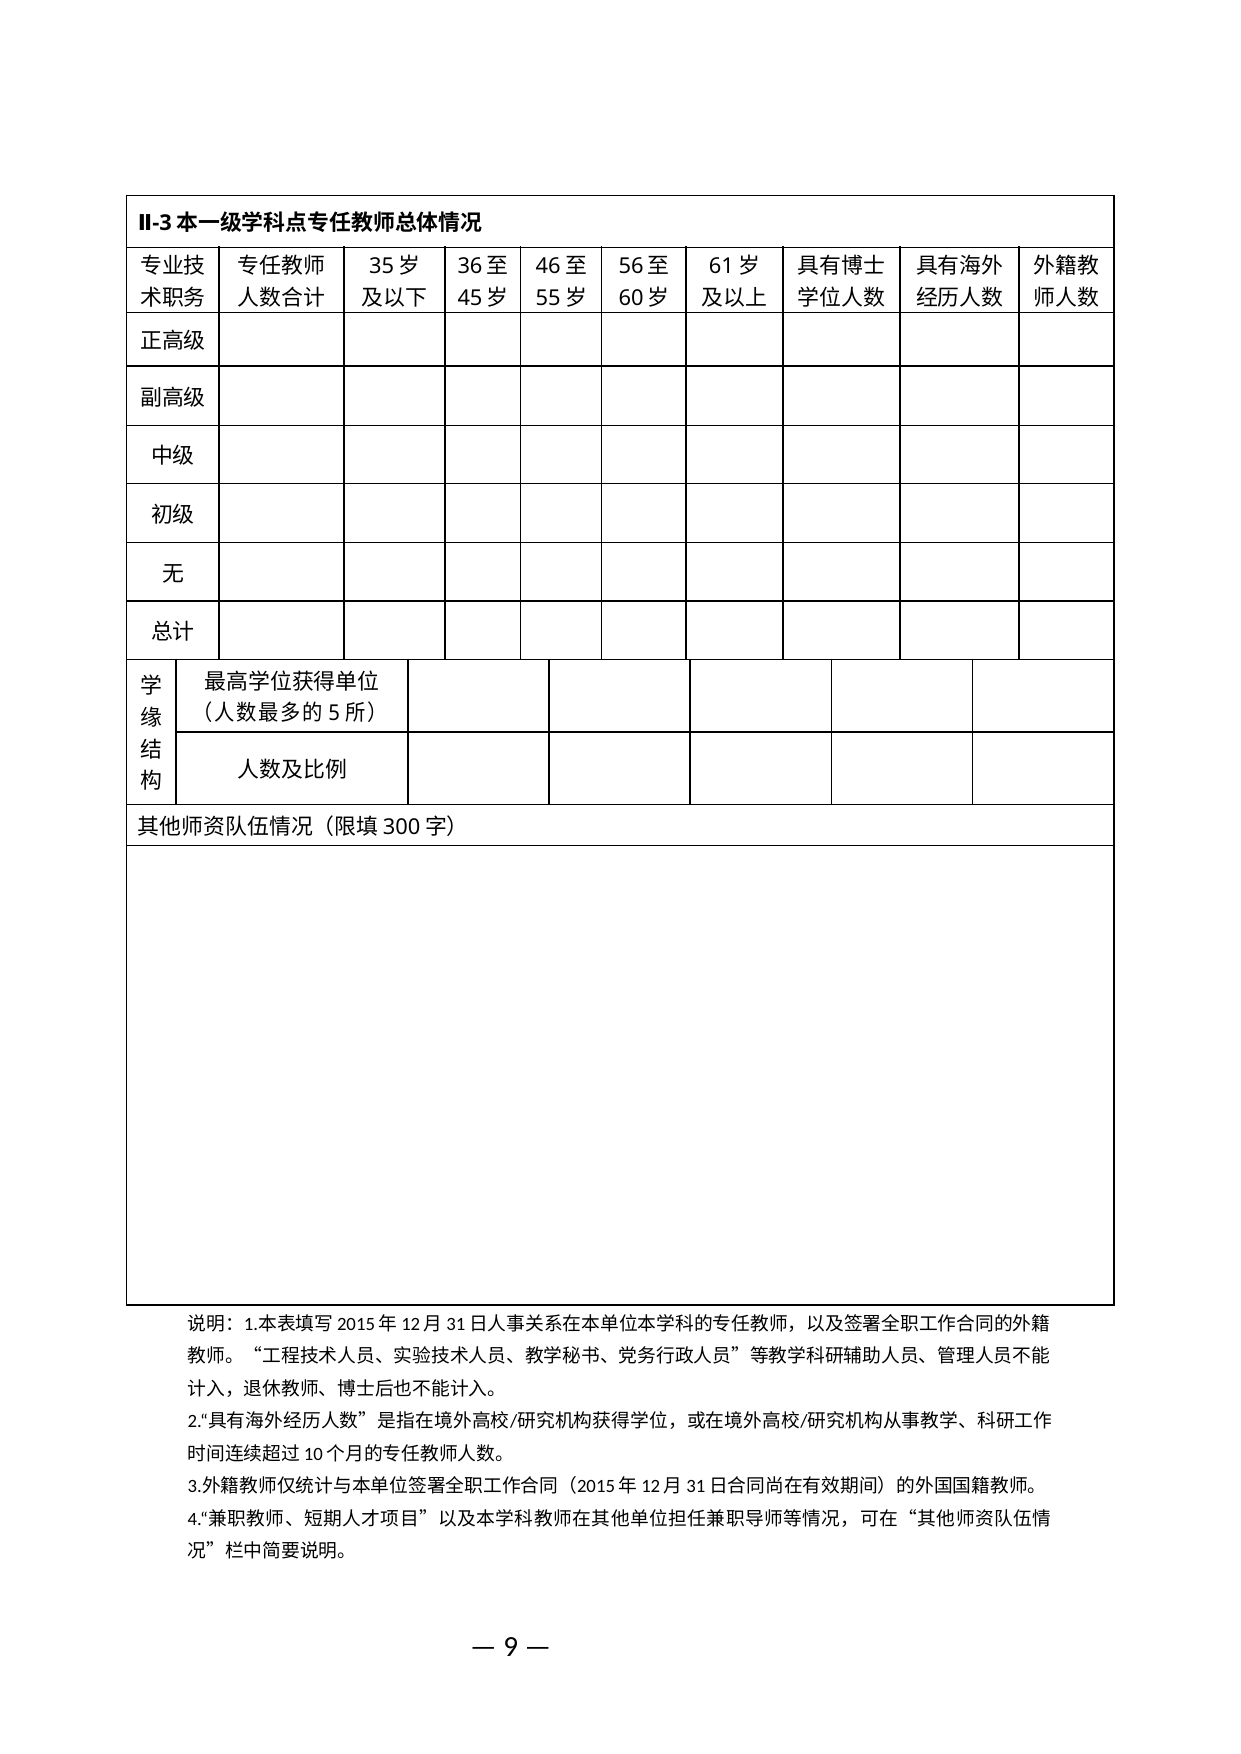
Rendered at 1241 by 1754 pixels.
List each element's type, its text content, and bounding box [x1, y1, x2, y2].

table_cell 总计 [127, 602, 218, 658]
table_cell [521, 543, 601, 600]
table_cell [550, 733, 689, 804]
table_cell [220, 484, 343, 542]
table_cell [220, 426, 343, 483]
table_cell [345, 602, 444, 658]
table_cell [345, 426, 444, 483]
table_cell 具有海外经历人数 [901, 248, 1018, 312]
table_cell [687, 367, 782, 424]
table_cell [901, 484, 1018, 542]
table_cell [784, 602, 899, 658]
table_cell [446, 484, 520, 542]
table_cell 无 [127, 543, 218, 600]
table_cell [446, 313, 520, 365]
table_cell [832, 660, 972, 731]
table_cell [973, 733, 1113, 804]
table_cell 36至 45岁 [446, 248, 520, 312]
table_cell [602, 484, 685, 542]
table_cell [602, 543, 685, 600]
table_cell [1020, 602, 1113, 658]
table_cell [687, 543, 782, 600]
table_cell [127, 846, 1113, 1304]
table_cell [550, 660, 689, 731]
table_cell [901, 313, 1018, 365]
table_cell [220, 543, 343, 600]
table_cell [973, 660, 1113, 731]
table_cell [687, 484, 782, 542]
table_cell [687, 313, 782, 365]
table_cell [220, 313, 343, 365]
table_cell [220, 602, 343, 658]
table_cell 35岁 及以下 [345, 248, 444, 312]
table_cell [691, 733, 831, 804]
table_cell 46至 55岁 [521, 248, 601, 312]
text 2.“具有海外经历人数”是指在境外高校/研究机构获得学位，或在境外高校/研究机构从事教学、科研工作时间连续超过10个月的专任教师人数。 [187, 1403, 1053, 1468]
table_cell 专任教师人数合计 [220, 248, 343, 312]
table_cell 学缘 结构 [127, 660, 175, 804]
table_cell [784, 543, 899, 600]
table_header Ⅱ-3本一级学科点专任教师总体情况 [127, 196, 1113, 246]
table_cell [446, 543, 520, 600]
table_cell [409, 733, 548, 804]
table_cell 中级 [127, 426, 218, 483]
table_cell 副高级 [127, 367, 218, 424]
table_cell 最高学位获得单位 （人数最多的5所） [177, 660, 407, 731]
table_cell [1020, 367, 1113, 424]
table_cell [687, 602, 782, 658]
table_cell [345, 313, 444, 365]
table_cell [521, 313, 601, 365]
table_cell [521, 367, 601, 424]
table_cell [446, 602, 520, 658]
table_cell 正高级 [127, 313, 218, 365]
table_cell 61岁 及以上 [687, 248, 782, 312]
table_cell [784, 367, 899, 424]
table_cell 初级 [127, 484, 218, 542]
table_cell [1020, 484, 1113, 542]
table_cell [602, 426, 685, 483]
text 4.“兼职教师、短期人才项目”以及本学科教师在其他单位担任兼职导师等情况，可在“其他师资队伍情况”栏中简要说明。 [187, 1501, 1053, 1566]
table_cell 56至 60岁 [602, 248, 685, 312]
table_cell 其他师资队伍情况（限填300字） [127, 805, 1113, 845]
table_cell 外籍教师人数 [1020, 248, 1113, 312]
text 计入，退休教师、博士后也不能计入。 [187, 1371, 1053, 1403]
table_cell [1020, 313, 1113, 365]
table_cell [602, 313, 685, 365]
table_cell [901, 426, 1018, 483]
table_cell [901, 602, 1018, 658]
table_cell [521, 602, 601, 658]
text 教师。“工程技术人员、实验技术人员、教学秘书、党务行政人员”等教学科研辅助人员、管理人员不能 [187, 1338, 1053, 1371]
table_cell [687, 426, 782, 483]
table_cell [901, 367, 1018, 424]
table_cell [691, 660, 831, 731]
table_cell [521, 426, 601, 483]
table_cell [784, 484, 899, 542]
table_cell 专业技术职务 [127, 248, 218, 312]
table_cell [602, 602, 685, 658]
table_cell [446, 367, 520, 424]
table_cell [446, 426, 520, 483]
table_cell [602, 367, 685, 424]
table_cell [784, 426, 899, 483]
table_cell [901, 543, 1018, 600]
text 3.外籍教师仅统计与本单位签署全职工作合同（2015年12月31日合同尚在有效期间）的外国国籍教师。 [187, 1468, 1053, 1501]
table_cell [345, 484, 444, 542]
table_cell [1020, 426, 1113, 483]
table_cell [1020, 543, 1113, 600]
table_cell [832, 733, 972, 804]
table_cell 人数及比例 [177, 733, 407, 804]
table_cell [409, 660, 548, 731]
table_cell [345, 543, 444, 600]
table_cell [784, 313, 899, 365]
table_cell [345, 367, 444, 424]
table_cell [220, 367, 343, 424]
text 说明：1.本表填写2015年12月31日人事关系在本单位本学科的专任教师，以及签署全职工作合同的外籍 [187, 1306, 1053, 1338]
table_cell [521, 484, 601, 542]
table_cell 具有博士学位人数 [784, 248, 899, 312]
